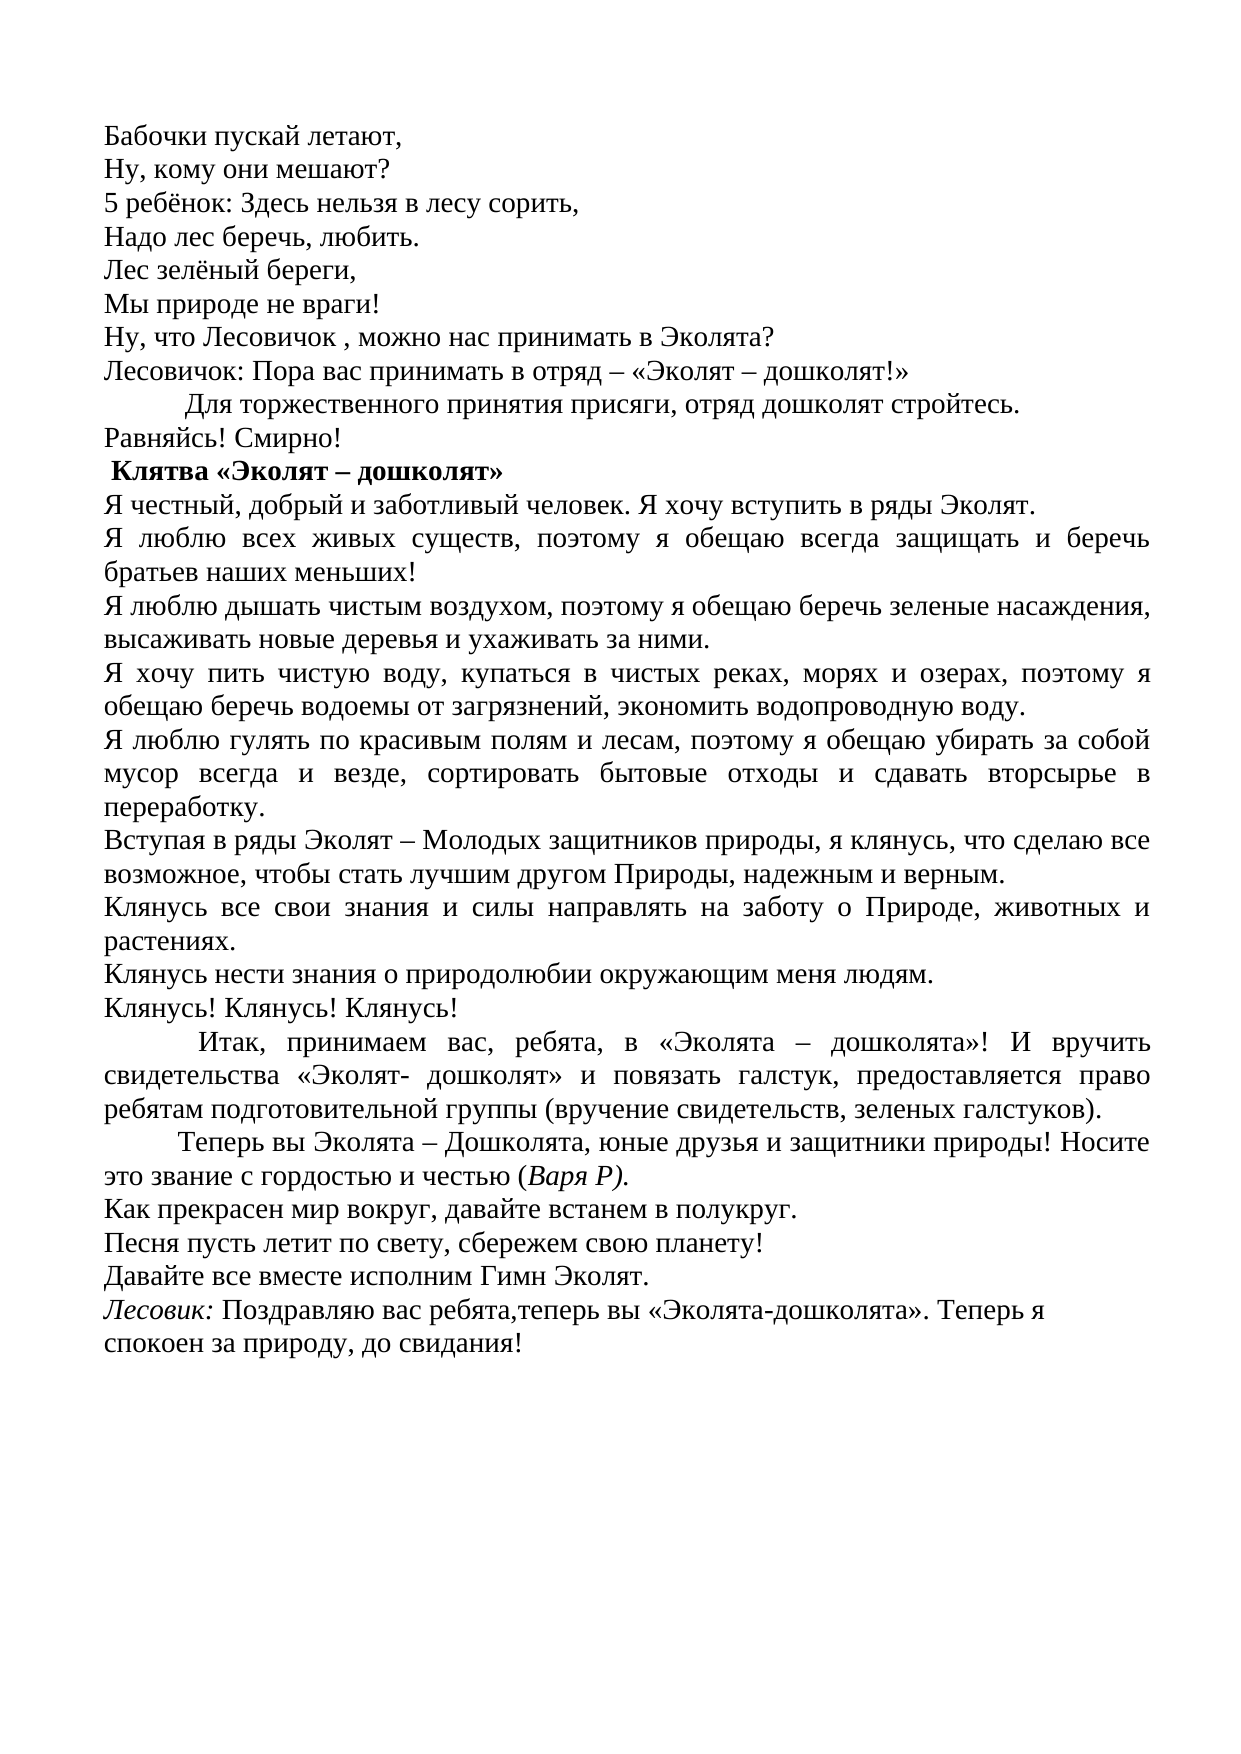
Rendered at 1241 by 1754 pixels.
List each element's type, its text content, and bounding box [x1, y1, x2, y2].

text Бабочки пускай летают, [103, 118, 1152, 152]
text Для торжественного принятия присяги, отряд дошколят стройтесь. [103, 386, 1152, 420]
text Надо лес беречь, любить. [103, 219, 1152, 252]
text 5 ребёнок: Здесь нельзя в лесу сорить, [103, 185, 1152, 219]
text Я люблю всех живых существ, поэтому я обещаю всегда защищать и беречь братьев наших меньших! [103, 521, 1152, 588]
text Я люблю гулять по красивым полям и лесам, поэтому я обещаю убирать за собой мусор всегда и везде, сортировать бытовые отходы и сдавать вторсырье в переработку. [103, 722, 1152, 822]
text Клянусь! Клянусь! Клянусь! [103, 990, 1152, 1024]
text Я люблю дышать чистым воздухом, поэтому я обещаю беречь зеленые насаждения, высаживать новые деревья и ухаживать за ними. [103, 588, 1152, 655]
text Мы природе не враги! [103, 286, 1152, 319]
text Клянусь нести знания о природолюбии окружающим меня людям. [103, 957, 1152, 990]
text Песня пусть летит по свету, сбережем свою планету! [103, 1225, 1152, 1258]
text Итак, принимаем вас, ребята, в «Эколята – дошколята»! И вручить свидетельства «Эколят- дошколят» и повязать галстук, предоставляется право ребятам подготовительной группы (вручение свидетельств, зеленых галстуков). [103, 1024, 1152, 1124]
text Лесовик: Поздравляю вас ребята,теперь вы «Эколята-дошколята». Теперь я спокоен за природу, до свидания! [103, 1292, 1152, 1359]
text Я хочу пить чистую воду, купаться в чистых реках, морях и озерах, поэтому я обещаю беречь водоемы от загрязнений, экономить водопроводную воду. [103, 655, 1152, 722]
text Теперь вы Эколята – Дошколята, юные друзья и защитники природы! Носите это звание с гордостью и честью (Варя Р). [103, 1124, 1152, 1191]
text Клятва «Эколят – дошколят» [103, 453, 1152, 487]
text Лес зелёный береги, [103, 252, 1152, 286]
text Как прекрасен мир вокруг, давайте встанем в полукруг. [103, 1191, 1152, 1225]
text Клянусь все свои знания и силы направлять на заботу о Природе, животных и растениях. [103, 889, 1152, 957]
text Ну, что Лесовичок , можно нас принимать в Эколята? [103, 319, 1152, 353]
text Равняйсь! Смирно! [103, 420, 1152, 453]
text Вступая в ряды Эколят – Молодых защитников природы, я клянусь, что сделаю все возможное, чтобы стать лучшим другом Природы, надежным и верным. [103, 822, 1152, 889]
text Ну, кому они мешают? [103, 152, 1152, 185]
text Давайте все вместе исполним Гимн Эколят. [103, 1258, 1152, 1292]
text Лесовичок: Пора вас принимать в отряд – «Эколят – дошколят!» [103, 353, 1152, 386]
text Я честный, добрый и заботливый человек. Я хочу вступить в ряды Эколят. [103, 487, 1152, 521]
